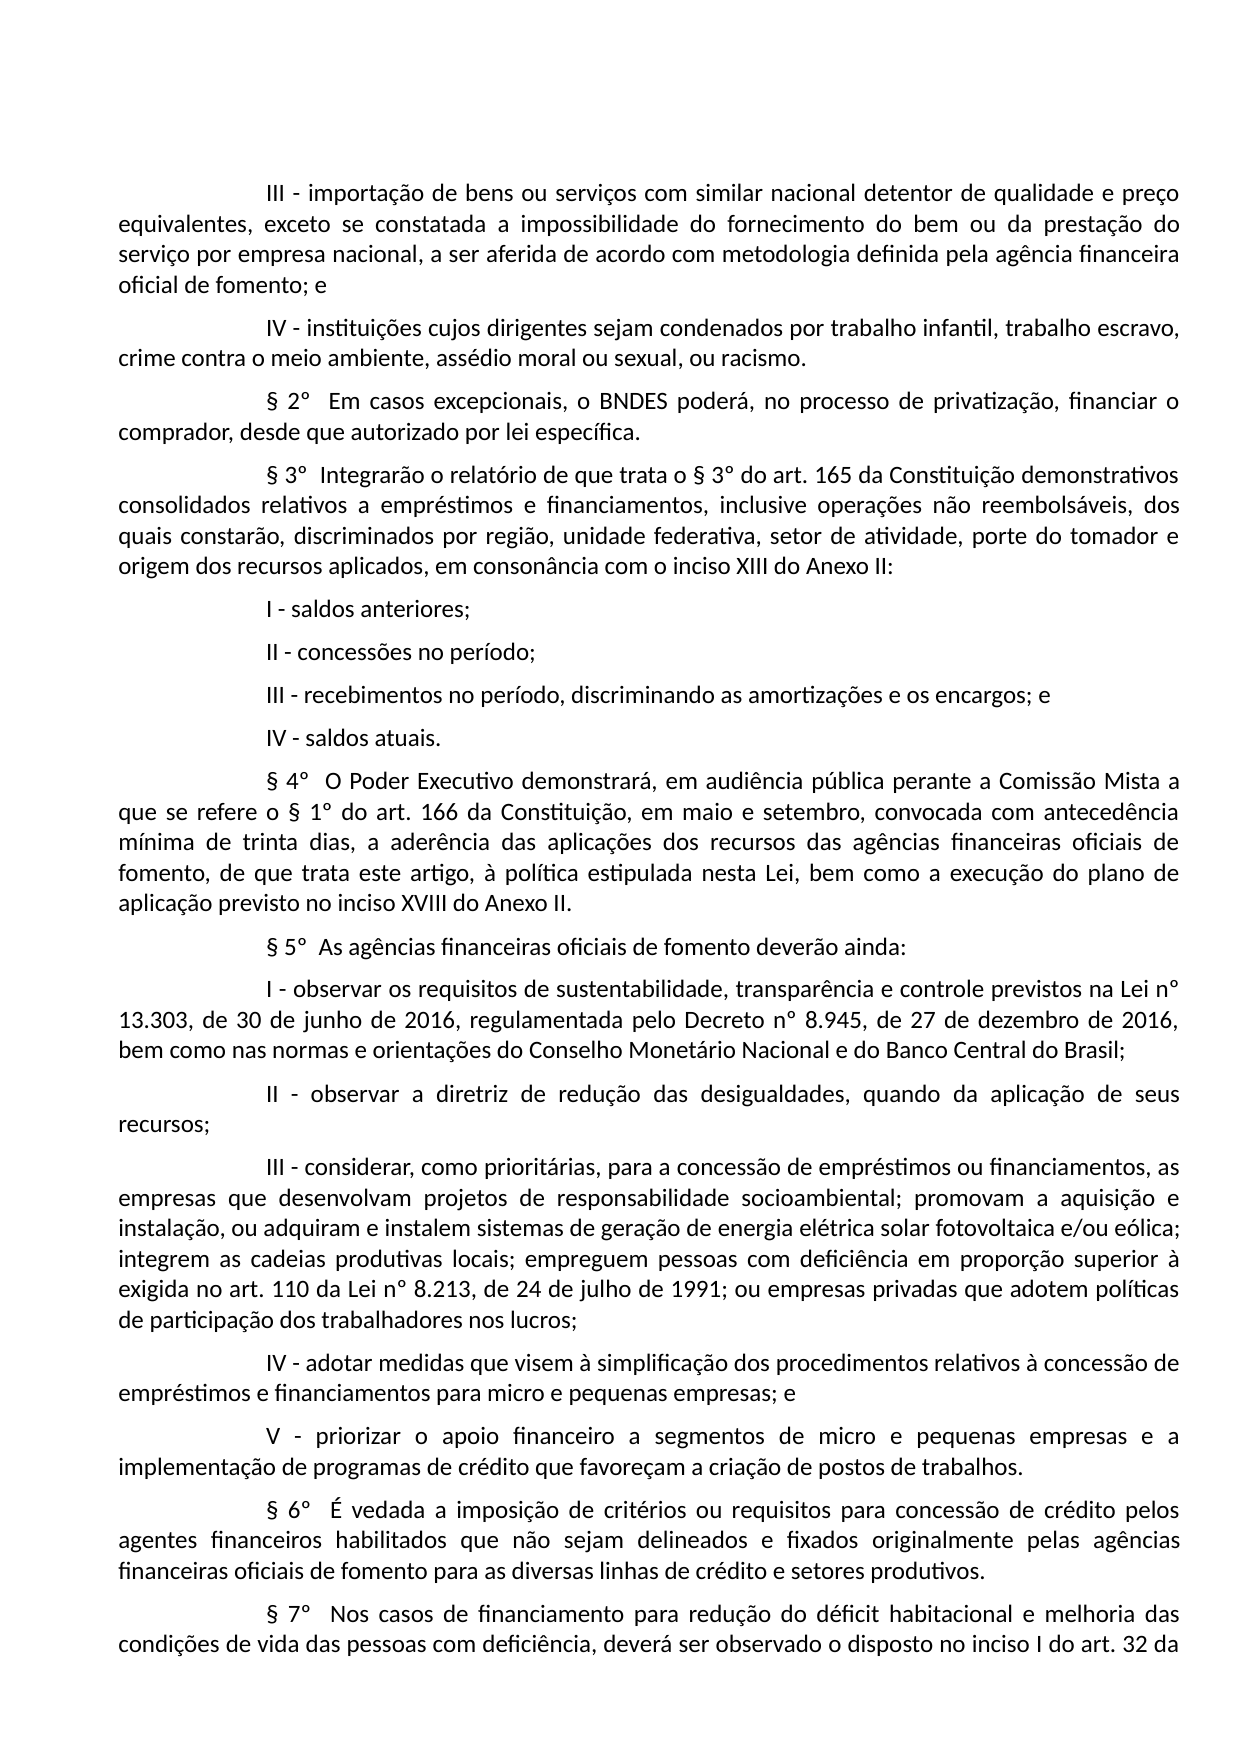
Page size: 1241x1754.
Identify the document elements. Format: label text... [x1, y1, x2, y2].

text I - saldos anteriores; [118, 593, 1181, 624]
text II - concessões no período; [118, 636, 1181, 667]
text § 2º Em casos excepcionais, o BNDES poderá, no processo de privatização, financiar o comprador, desde que autorizado por lei específica. [118, 385, 1181, 446]
text IV - adotar medidas que visem à simplificação dos procedimentos relativos à concessão de empréstimos e financiamentos para micro e pequenas empresas; e [118, 1347, 1181, 1408]
text V - priorizar o apoio financeiro a segmentos de micro e pequenas empresas e a implementação de programas de crédito que favoreçam a criação de postos de trabalhos. [118, 1420, 1181, 1481]
text III - recebimentos no período, discriminando as amortizações e os encargos; e [118, 679, 1181, 710]
text IV - saldos atuais. [118, 722, 1181, 753]
text § 4º O Poder Executivo demonstrará, em audiência pública perante a Comissão Mista a que se refere o § 1º do art. 166 da Constituição, em maio e setembro, convocada com antecedência mínima de trinta dias, a aderência das aplicações dos recursos das agências financeiras oficiais de fomento, de que trata este artigo, à política estipulada nesta Lei, bem como a execução do plano de aplicação previsto no inciso XVIII do Anexo II. [118, 766, 1181, 918]
text § 3º Integrarão o relatório de que trata o § 3º do art. 165 da Constituição demonstrativos consolidados relativos a empréstimos e financiamentos, inclusive operações não reembolsáveis, dos quais constarão, discriminados por região, unidade federativa, setor de atividade, porte do tomador e origem dos recursos aplicados, em consonância com o inciso XIII do Anexo II: [118, 459, 1181, 581]
text II - observar a diretriz de redução das desigualdades, quando da aplicação de seus recursos; [118, 1078, 1181, 1139]
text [118, 1598, 1181, 1659]
text III - importação de bens ou serviços com similar nacional detentor de qualidade e preço equivalentes, exceto se constatada a impossibilidade do fornecimento do bem ou da prestação do serviço por empresa nacional, a ser aferida de acordo com metodologia definida pela agência financeira oficial de fomento; e [118, 177, 1181, 299]
text § 6º É vedada a imposição de critérios ou requisitos para concessão de crédito pelos agentes financeiros habilitados que não sejam delineados e fixados originalmente pelas agências financeiras oficiais de fomento para as diversas linhas de crédito e setores produtivos. [118, 1494, 1181, 1586]
text I - observar os requisitos de sustentabilidade, transparência e controle previstos na Lei nº 13.303, de 30 de junho de 2016, regulamentada pelo Decreto nº 8.945, de 27 de dezembro de 2016, bem como nas normas e orientações do Conselho Monetário Nacional e do Banco Central do Brasil; [118, 974, 1181, 1065]
text § 5º As agências financeiras oficiais de fomento deverão ainda: [118, 931, 1181, 961]
text IV - instituições cujos dirigentes sejam condenados por trabalho infantil, trabalho escravo, crime contra o meio ambiente, assédio moral ou sexual, ou racismo. [118, 312, 1181, 373]
text III - considerar, como prioritárias, para a concessão de empréstimos ou financiamentos, as empresas que desenvolvam projetos de responsabilidade socioambiental; promovam a aquisição e instalação, ou adquiram e instalem sistemas de geração de energia elétrica solar fotovoltaica e/ou eólica; integrem as cadeias produtivas locais; empreguem pessoas com deficiência em proporção superior à exigida no art. 110 da Lei nº 8.213, de 24 de julho de 1991; ou empresas privadas que adotem políticas de participação dos trabalhadores nos lucros; [118, 1151, 1181, 1334]
